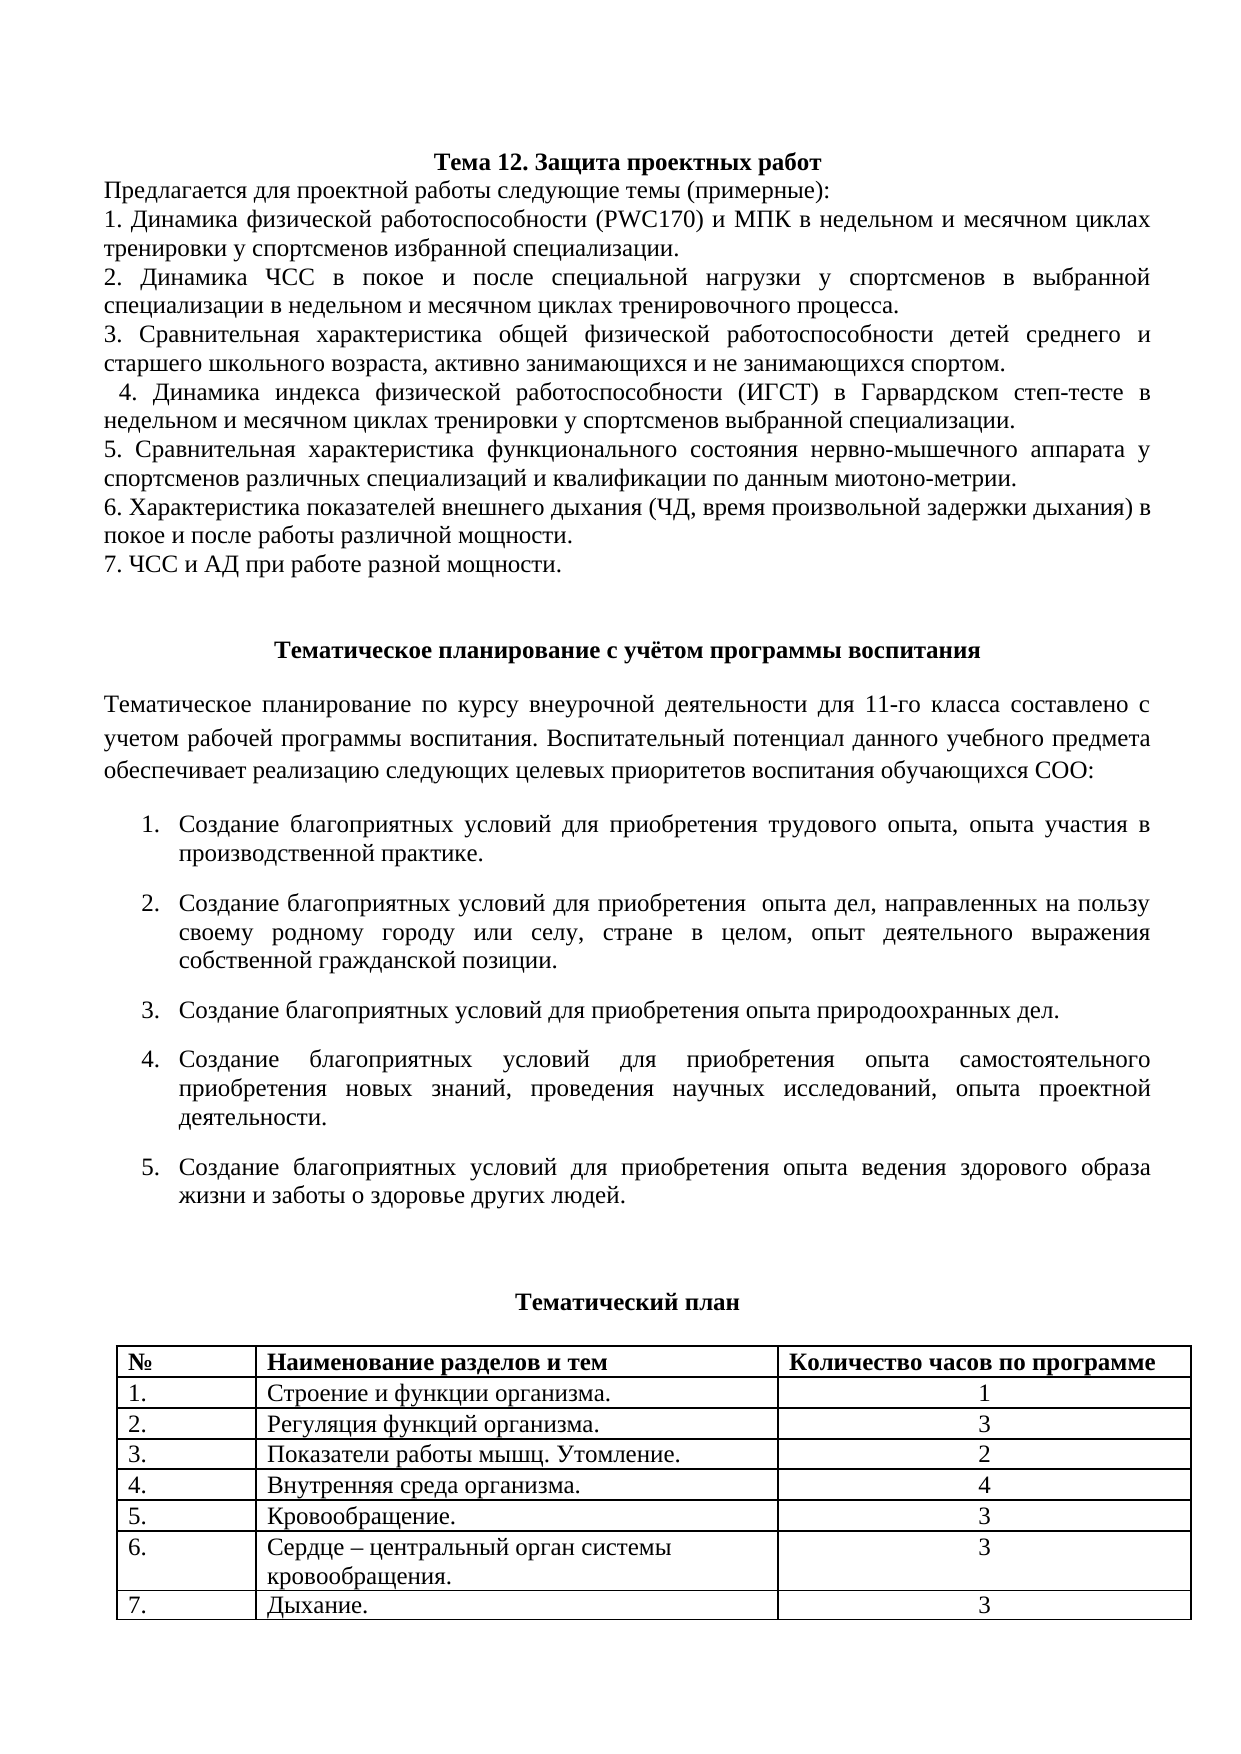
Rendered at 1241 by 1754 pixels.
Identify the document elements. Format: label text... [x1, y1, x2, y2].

table_cell 4 [779, 1470, 1190, 1499]
table_cell 3 [779, 1591, 1190, 1619]
list Создание благоприятных условий для приобретения опыта дел, направленных на пользу своему родному городу или селу, стране в целом, опыт деятельного выражения собственной гражданской позиции. [141, 888, 1152, 974]
text Тематический план [103, 1287, 1152, 1316]
table_cell 7. [118, 1591, 255, 1619]
text 2. Динамика ЧСС в покое и после специальной нагрузки у спортсменов в выбранной специализации в недельном и месячном циклах тренировочного процесса. [103, 262, 1152, 319]
table_cell 6. [118, 1532, 255, 1589]
table_cell 3 [779, 1532, 1190, 1589]
list Создание благоприятных условий для приобретения опыта природоохранных дел. [141, 995, 1152, 1024]
text Тема 12. Защита проектных работ [103, 147, 1152, 176]
table_cell Показатели работы мышц. Утомление. [257, 1440, 777, 1468]
text 4. Динамика индекса физической работоспособности (ИГСТ) в Гарвардском степ-тесте в недельном и месячном циклах тренировки у спортсменов выбранной специализации. [103, 377, 1152, 434]
list Создание благоприятных условий для приобретения опыта ведения здорового образа жизни и заботы о здоровье других людей. [141, 1152, 1152, 1209]
table_cell Регуляция функций организма. [257, 1409, 777, 1437]
text Тематическое планирование по курсу внеурочной деятельности для 11-го класса составлено с учетом рабочей программы воспитания. Воспитательный потенциал данного учебного предмета обеспечивает реализацию следующих целевых приоритетов воспитания обучающихся СОО: [103, 689, 1152, 784]
text 5. Сравнительная характеристика функционального состояния нервно-мышечного аппарата у спортсменов различных специализаций и квалификации по данным миотоно-метрии. [103, 434, 1152, 492]
table_cell 2 [779, 1440, 1190, 1468]
table_cell 1. [118, 1378, 255, 1407]
text 7. ЧСС и АД при работе разной мощности. [103, 549, 1152, 578]
table_header Количество часов по программе [779, 1347, 1190, 1376]
table_cell Внутренняя среда организма. [257, 1470, 777, 1499]
list Создание благоприятных условий для приобретения опыта самостоятельного приобретения новых знаний, проведения научных исследований, опыта проектной деятельности. [141, 1044, 1152, 1131]
table_cell 4. [118, 1470, 255, 1499]
table_header Наименование разделов и тем [257, 1347, 777, 1376]
table_header № [118, 1347, 255, 1376]
list Создание благоприятных условий для приобретения трудового опыта, опыта участия в производственной практике. [141, 809, 1152, 867]
table_cell 2. [118, 1409, 255, 1437]
text 3. Сравнительная характеристика общей физической работоспособности детей среднего и старшего школьного возраста, активно занимающихся и не занимающихся спортом. [103, 319, 1152, 377]
table_cell Кровообращение. [257, 1501, 777, 1530]
table_cell 1 [779, 1378, 1190, 1407]
table_cell 3 [779, 1501, 1190, 1530]
text Предлагается для проектной работы следующие темы (примерные): [103, 176, 1152, 204]
text Тематическое планирование с учётом программы воспитания [103, 636, 1152, 664]
text 1. Динамика физической работоспособности (PWC170) и МПК в недельном и месячном циклах тренировки у спортсменов избранной специализации. [103, 204, 1152, 262]
table_cell 3 [779, 1409, 1190, 1437]
table_cell Сердце – центральный орган системы кровообращения. [257, 1532, 777, 1589]
table_cell 5. [118, 1501, 255, 1530]
table_cell Строение и функции организма. [257, 1378, 777, 1407]
table_cell Дыхание. [257, 1591, 777, 1619]
table_cell 3. [118, 1440, 255, 1468]
text 6. Характеристика показателей внешнего дыхания (ЧД, время произвольной задержки дыхания) в покое и после работы различной мощности. [103, 492, 1152, 549]
